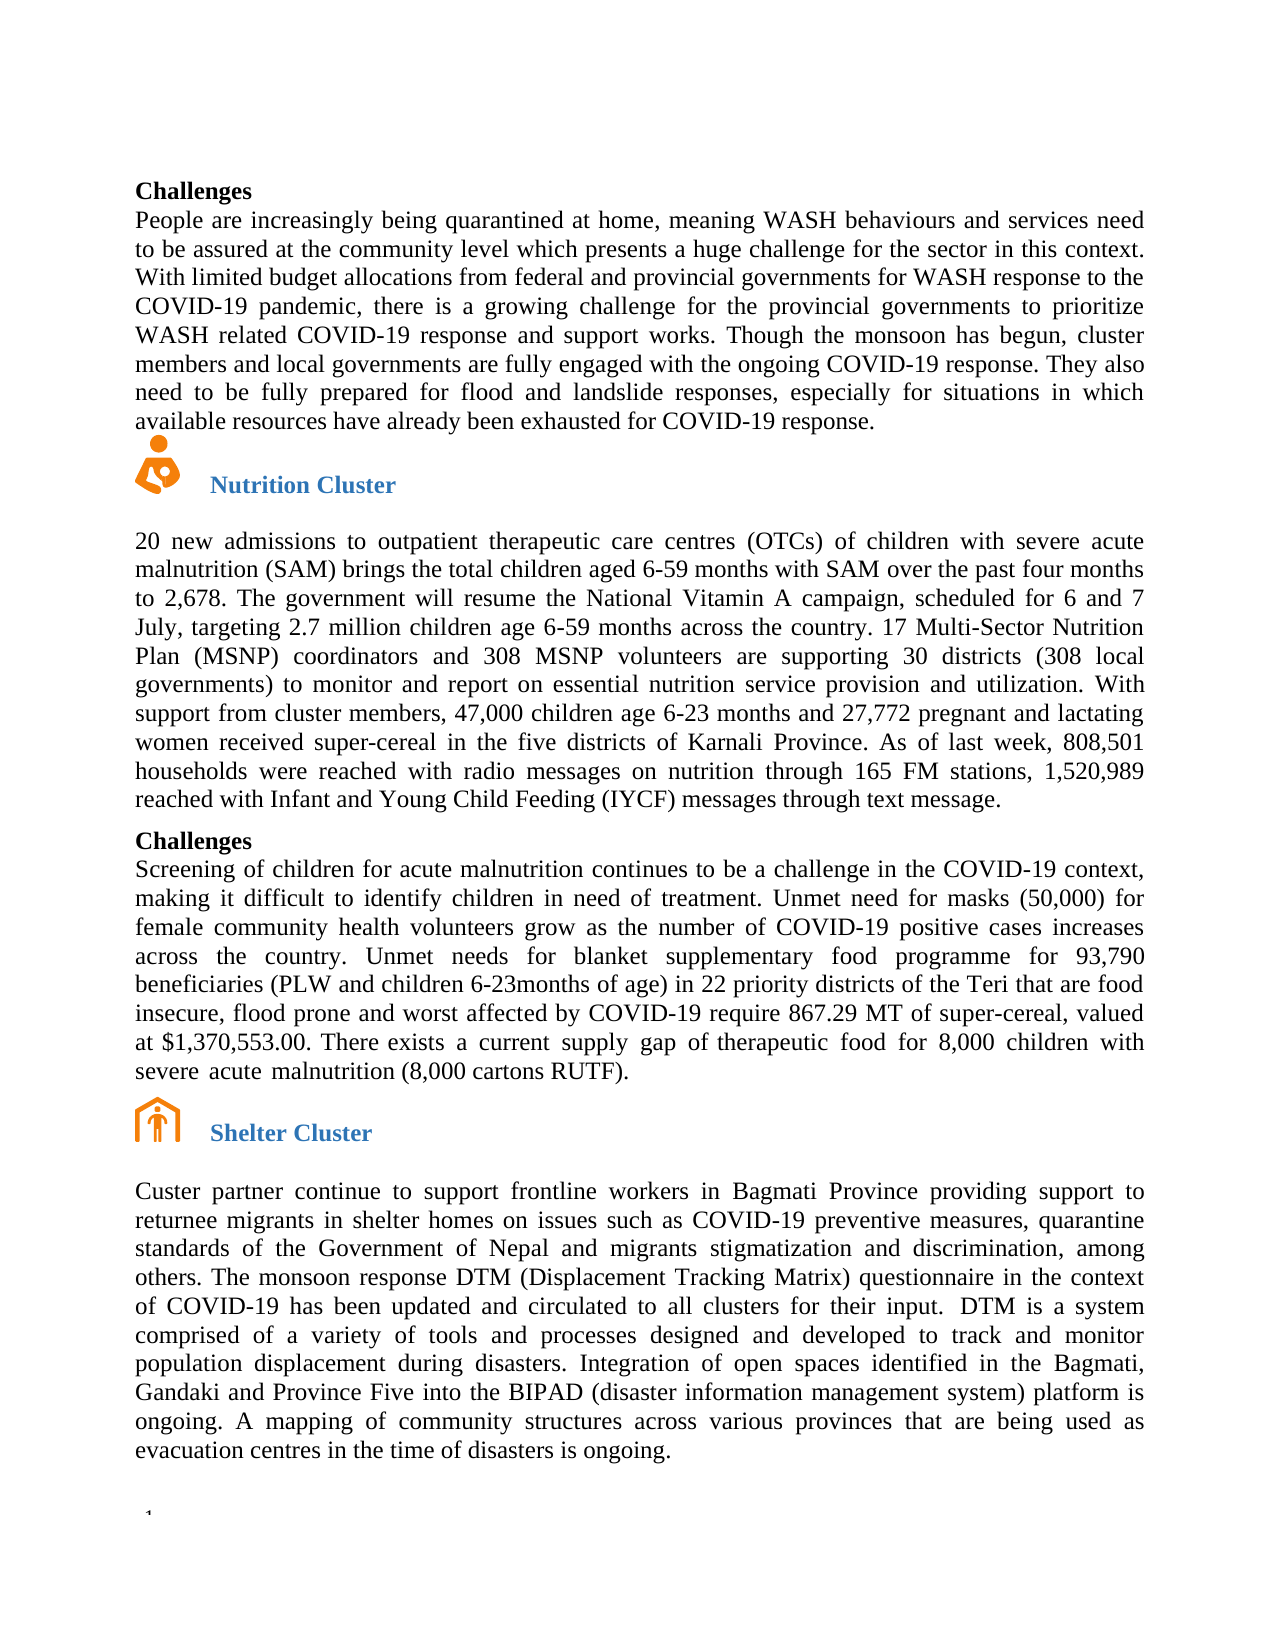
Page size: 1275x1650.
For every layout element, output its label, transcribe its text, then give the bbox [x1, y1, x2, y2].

text People are increasingly being quarantined at home, meaning WASH behaviours and services need to be assured at the community level which presents a huge challenge for the sector in this context. With limited budget allocations from federal and provincial governments for WASH response to the COVID-19 pandemic, there is a growing challenge for the provincial governments to prioritize WASH related COVID-19 response and support works. Though the monsoon has begun, cluster members and local governments are fully engaged with the ongoing COVID-19 response. They also need to be fully prepared for flood and landslide responses, especially for situations in which available resources have already been exhausted for COVID-19 response. [135, 205, 1145, 435]
text Nutrition Cluster [210, 471, 1152, 499]
text Challenges [135, 176, 256, 205]
text Challenges [135, 826, 256, 854]
text Custer partner continue to support frontline workers in Bagmati Province providing support to returnee migrants in shelter homes on issues such as COVID-19 preventive measures, quarantine standards of the Government of Nepal and migrants stigmatization and discrimination, among others. The monsoon response DTM (Displacement Tracking Matrix) questionnaire in the context of COVID-19 has been updated and circulated to all clusters for their input. DTM is a system comprised of a variety of tools and processes designed and developed to track and monitor population displacement during disasters. Integration of open spaces identified in the Bagmati, Gandaki and Province Five into the BIPAD (disaster information management system) platform is ongoing. A mapping of community structures across various provinces that are being used as evacuation centres in the time of disasters is ongoing. [135, 1176, 1144, 1463]
text Screening of children for acute malnutrition continues to be a challenge in the COVID-19 context, making it difficult to identify children in need of treatment. Unmet need for masks (50,000) for female community health volunteers grow as the number of COVID-19 positive cases increases across the country. Unmet needs for blanket supplementary food programme for 93,790 beneficiaries (PLW and children 6-23months of age) in 22 priority districts of the Teri that are food insecure, flood prone and worst affected by COVID-19 require 867.29 MT of super-cereal, valued at $1,370,553.00. There exists a current supply gap of therapeutic food for 8,000 children with severe acute malnutrition (8,000 cartons RUTF). [135, 854, 1144, 1084]
text Shelter Cluster [210, 1118, 1152, 1147]
text 20 new admissions to outpatient therapeutic care centres (OTCs) of children with severe acute malnutrition (SAM) brings the total children aged 6-59 months with SAM over the past four months to 2,678. The government will resume the National Vitamin A campaign, scheduled for 6 and 7 July, targeting 2.7 million children age 6-59 months across the country. 17 Multi-Sector Nutrition Plan (MSNP) coordinators and 308 MSNP volunteers are supporting 30 districts (308 local governments) to monitor and report on essential nutrition service provision and utilization. With support from cluster members, 47,000 children age 6-23 months and 27,772 pregnant and lactating women received super-cereal in the five districts of Karnali Province. As of last week, 808,501 households were reached with radio messages on nutrition through 165 FM stations, 1,520,989 reached with Infant and Young Child Feeding (IYCF) messages through text message. [135, 526, 1145, 813]
